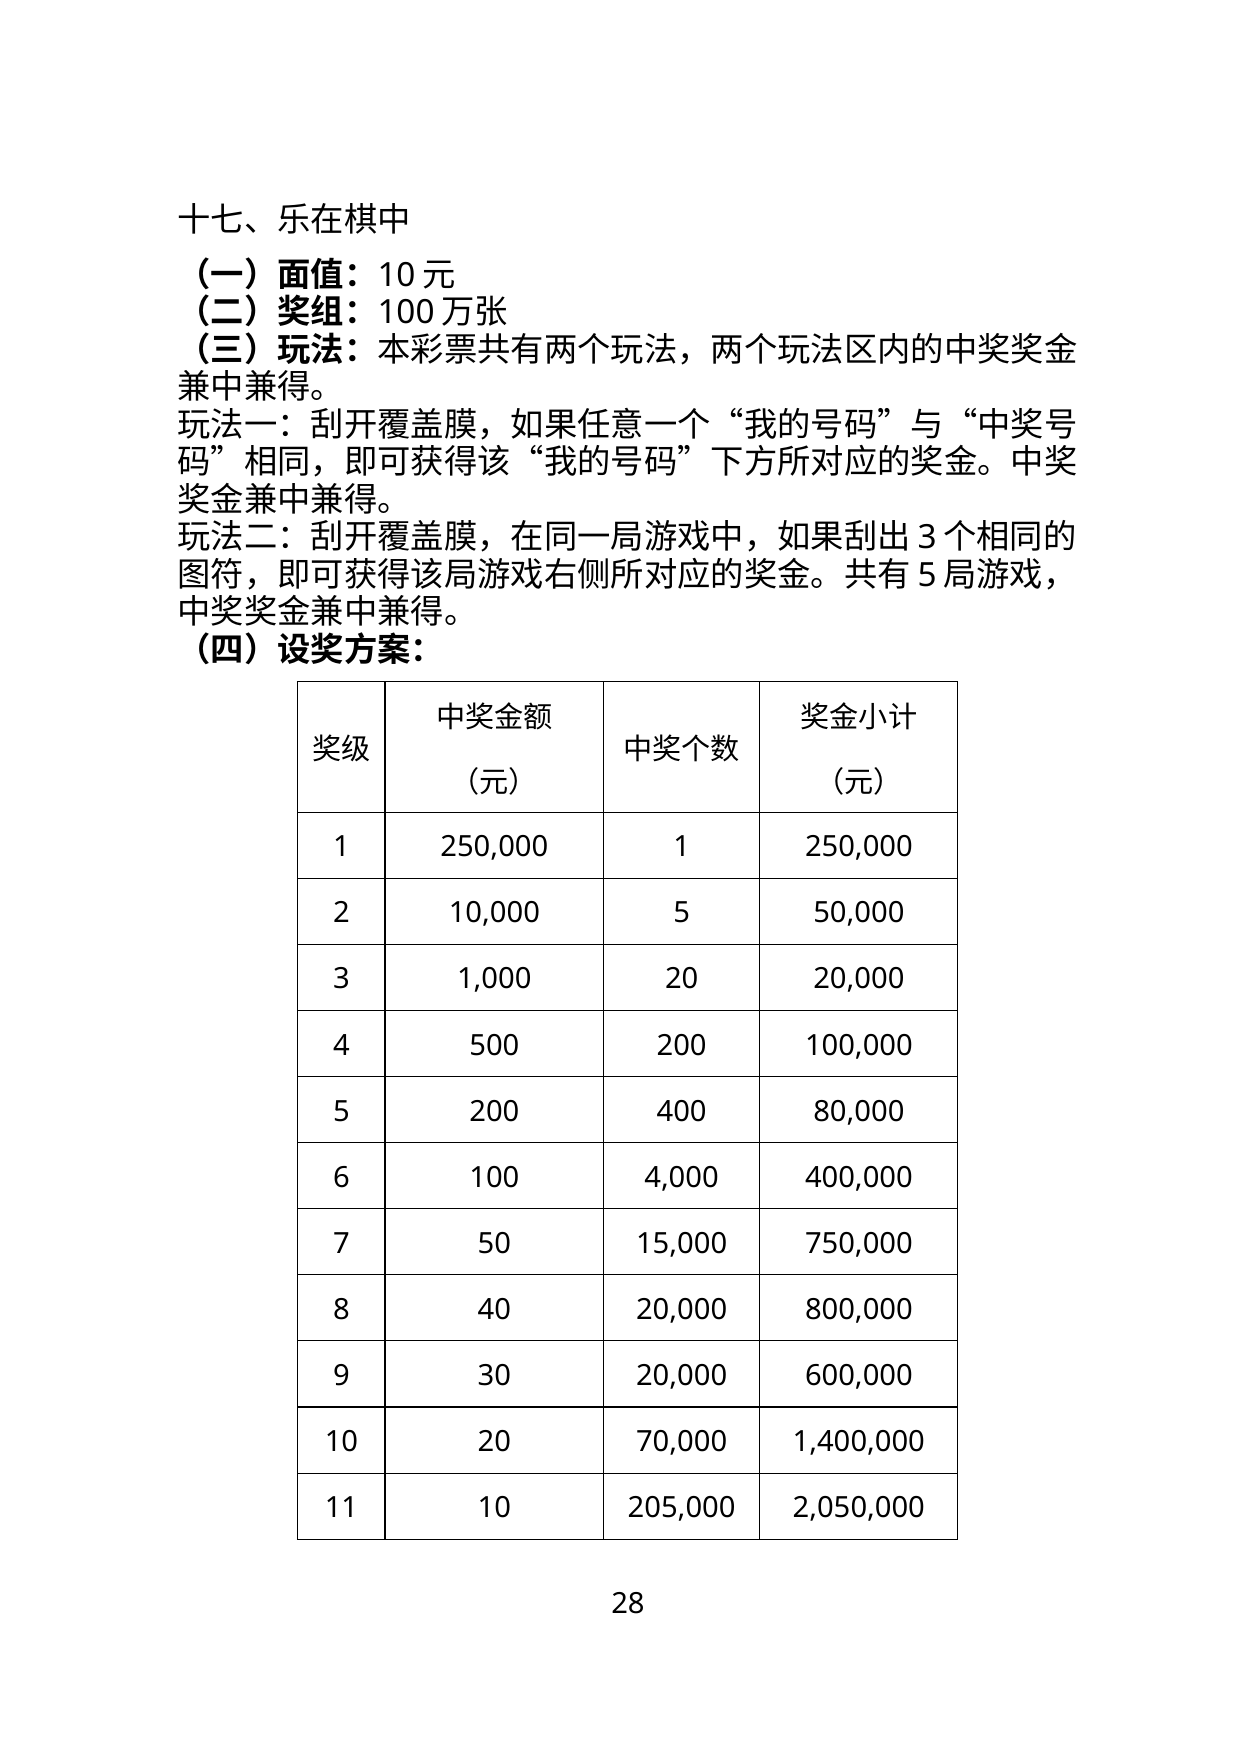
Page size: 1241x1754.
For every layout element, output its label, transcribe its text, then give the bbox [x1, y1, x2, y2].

table_cell 10,000 [386, 879, 603, 944]
table_cell 50 [386, 1209, 603, 1274]
table_cell 6 [298, 1143, 384, 1208]
table_cell 400,000 [760, 1143, 957, 1208]
table_cell 9 [298, 1341, 384, 1406]
table_cell 400 [604, 1077, 759, 1142]
table_cell 4,000 [604, 1143, 759, 1208]
table_cell 50,000 [760, 879, 957, 944]
table_cell 40 [386, 1275, 603, 1340]
subtitle 十七、乐在棋中 [177, 185, 1078, 250]
table_header 中奖个数 [604, 682, 759, 812]
table_cell 800,000 [760, 1275, 957, 1340]
table_cell 1 [298, 813, 384, 878]
table_cell 3 [298, 945, 384, 1010]
table_cell 205,000 [604, 1474, 759, 1538]
text （一）面值：10元 [177, 256, 1078, 293]
table_cell 100,000 [760, 1011, 957, 1076]
table_cell 7 [298, 1209, 384, 1274]
table_cell 750,000 [760, 1209, 957, 1274]
table_cell 100 [386, 1143, 603, 1208]
text 玩法一：刮开覆盖膜，如果任意一个“我的号码”与“中奖号码”相同，即可获得该“我的号码”下方所对应的奖金。中奖奖金兼中兼得。 [177, 406, 1078, 518]
table_cell 20,000 [604, 1275, 759, 1340]
table_header 奖级 [298, 682, 384, 812]
table_cell 1,000 [386, 945, 603, 1010]
table_cell 5 [298, 1077, 384, 1142]
table_cell 20,000 [760, 945, 957, 1010]
table_cell 11 [298, 1474, 384, 1538]
table_cell 2,050,000 [760, 1474, 957, 1538]
table_cell 500 [386, 1011, 603, 1076]
table_cell 10 [298, 1408, 384, 1472]
table_header 中奖金额（元） [386, 682, 603, 812]
table_cell 20 [386, 1408, 603, 1472]
text （二）奖组：100万张 [177, 293, 1078, 331]
table_cell 250,000 [760, 813, 957, 878]
table_cell 1 [604, 813, 759, 878]
text 玩法二：刮开覆盖膜，在同一局游戏中，如果刮出3个相同的图符，即可获得该局游戏右侧所对应的奖金。共有5局游戏，中奖奖金兼中兼得。 [177, 518, 1078, 631]
table_cell 200 [604, 1011, 759, 1076]
table_cell 80,000 [760, 1077, 957, 1142]
table_cell 5 [604, 879, 759, 944]
table_cell 8 [298, 1275, 384, 1340]
table_cell 20,000 [604, 1341, 759, 1406]
table_cell 600,000 [760, 1341, 957, 1406]
text （四）设奖方案： [177, 631, 1078, 668]
table_cell 2 [298, 879, 384, 944]
table_cell 15,000 [604, 1209, 759, 1274]
table_cell 10 [386, 1474, 603, 1538]
table_cell 20 [604, 945, 759, 1010]
table_cell 70,000 [604, 1408, 759, 1472]
table_cell 30 [386, 1341, 603, 1406]
table_cell 1,400,000 [760, 1408, 957, 1472]
table_header 奖金小计（元） [760, 682, 957, 812]
table_cell 4 [298, 1011, 384, 1076]
text （三）玩法：本彩票共有两个玩法，两个玩法区内的中奖奖金兼中兼得。 [177, 331, 1078, 406]
table_cell 200 [386, 1077, 603, 1142]
table_cell 250,000 [386, 813, 603, 878]
